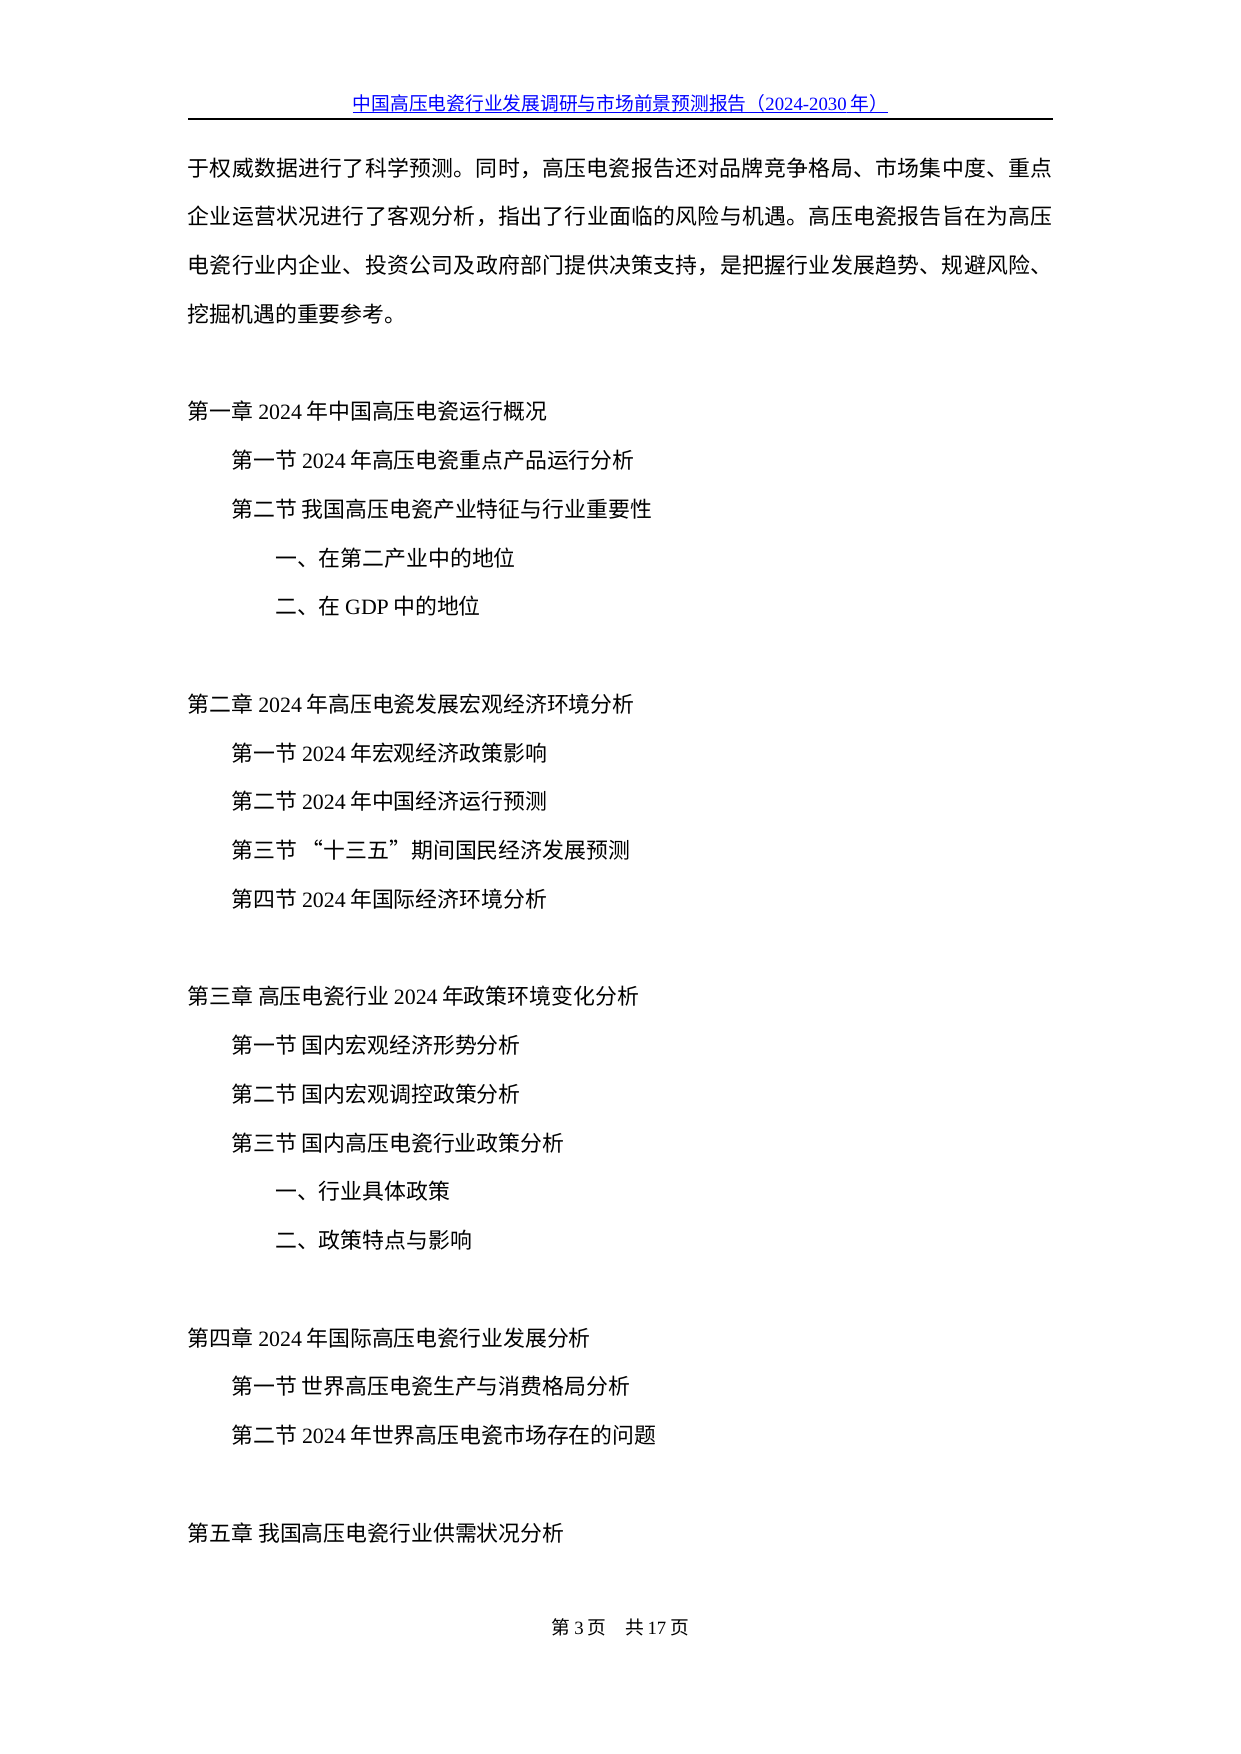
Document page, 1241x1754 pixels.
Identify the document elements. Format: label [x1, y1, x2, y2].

text [187, 150, 1053, 1548]
